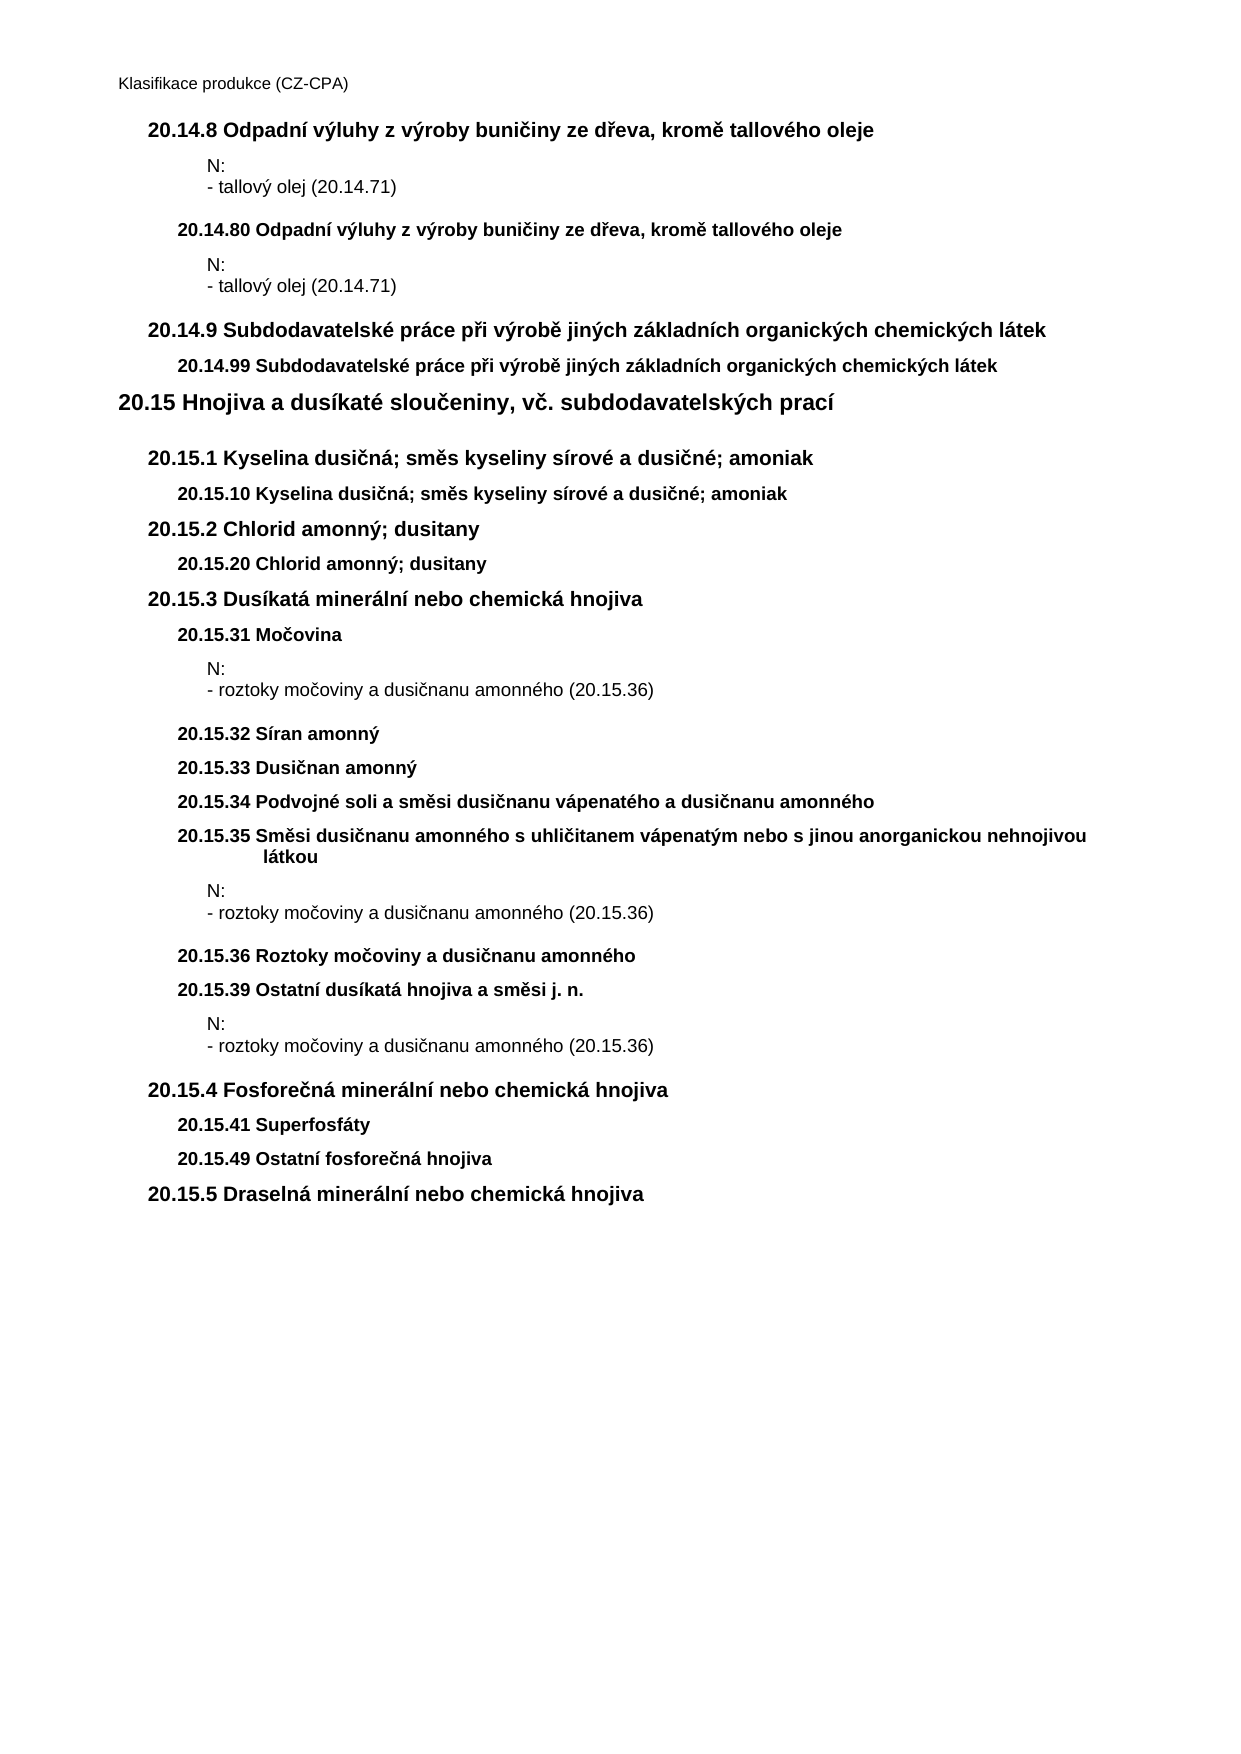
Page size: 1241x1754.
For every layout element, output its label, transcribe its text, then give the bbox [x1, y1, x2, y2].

text 20.15.35 Směsi dusičnanu amonného s uhličitanem vápenatým nebo s jinou anorganickou nehnojivou látkou [177, 824, 1122, 868]
text 20.15.49 Ostatní fosforečná hnojiva [177, 1148, 1122, 1170]
text 20.15.4 Fosforečná minerální nebo chemická hnojiva [148, 1078, 1122, 1102]
text N: [207, 658, 1122, 679]
text 20.15.1 Kyselina dusičná; směs kyseliny sírové a dusičné; amoniak [148, 446, 1122, 470]
text 20.15.36 Roztoky močoviny a dusičnanu amonného [177, 945, 1122, 966]
text 20.15.33 Dusičnan amonný [177, 756, 1122, 778]
text 20.15.5 Draselná minerální nebo chemická hnojiva [148, 1182, 1122, 1206]
text - tallový olej (20.14.71) [207, 275, 1122, 296]
text 20.15.10 Kyselina dusičná; směs kyseliny sírové a dusičné; amoniak [177, 483, 1122, 504]
text 20.15.39 Ostatní dusíkatá hnojiva a směsi j. n. [177, 979, 1122, 1001]
text 20.14.80 Odpadní výluhy z výroby buničiny ze dřeva, kromě tallového oleje [177, 219, 1122, 241]
text N: [207, 253, 1122, 275]
text 20.15 Hnojiva a dusíkaté sloučeniny, vč. subdodavatelských prací [118, 388, 1122, 415]
text N: [207, 154, 1122, 176]
text - roztoky močoviny a dusičnanu amonného (20.15.36) [207, 1034, 1122, 1056]
text - roztoky močoviny a dusičnanu amonného (20.15.36) [207, 902, 1122, 923]
text 20.15.34 Podvojné soli a směsi dusičnanu vápenatého a dusičnanu amonného [177, 791, 1122, 812]
text 20.15.2 Chlorid amonný; dusitany [148, 517, 1122, 541]
text 20.14.8 Odpadní výluhy z výroby buničiny ze dřeva, kromě tallového oleje [148, 118, 1122, 142]
text - tallový olej (20.14.71) [207, 176, 1122, 198]
text 20.14.99 Subdodavatelské práce při výrobě jiných základních organických chemických látek [177, 354, 1122, 376]
text 20.15.20 Chlorid amonný; dusitany [177, 553, 1122, 575]
text 20.14.9 Subdodavatelské práce při výrobě jiných základních organických chemických látek [148, 318, 1122, 342]
text 20.15.32 Síran amonný [177, 722, 1122, 744]
text 20.15.41 Superfosfáty [177, 1114, 1122, 1136]
text 20.15.3 Dusíkatá minerální nebo chemická hnojiva [148, 587, 1122, 611]
text 20.15.31 Močovina [177, 624, 1122, 645]
text N: [207, 1013, 1122, 1034]
text - roztoky močoviny a dusičnanu amonného (20.15.36) [207, 679, 1122, 701]
text N: [207, 880, 1122, 902]
